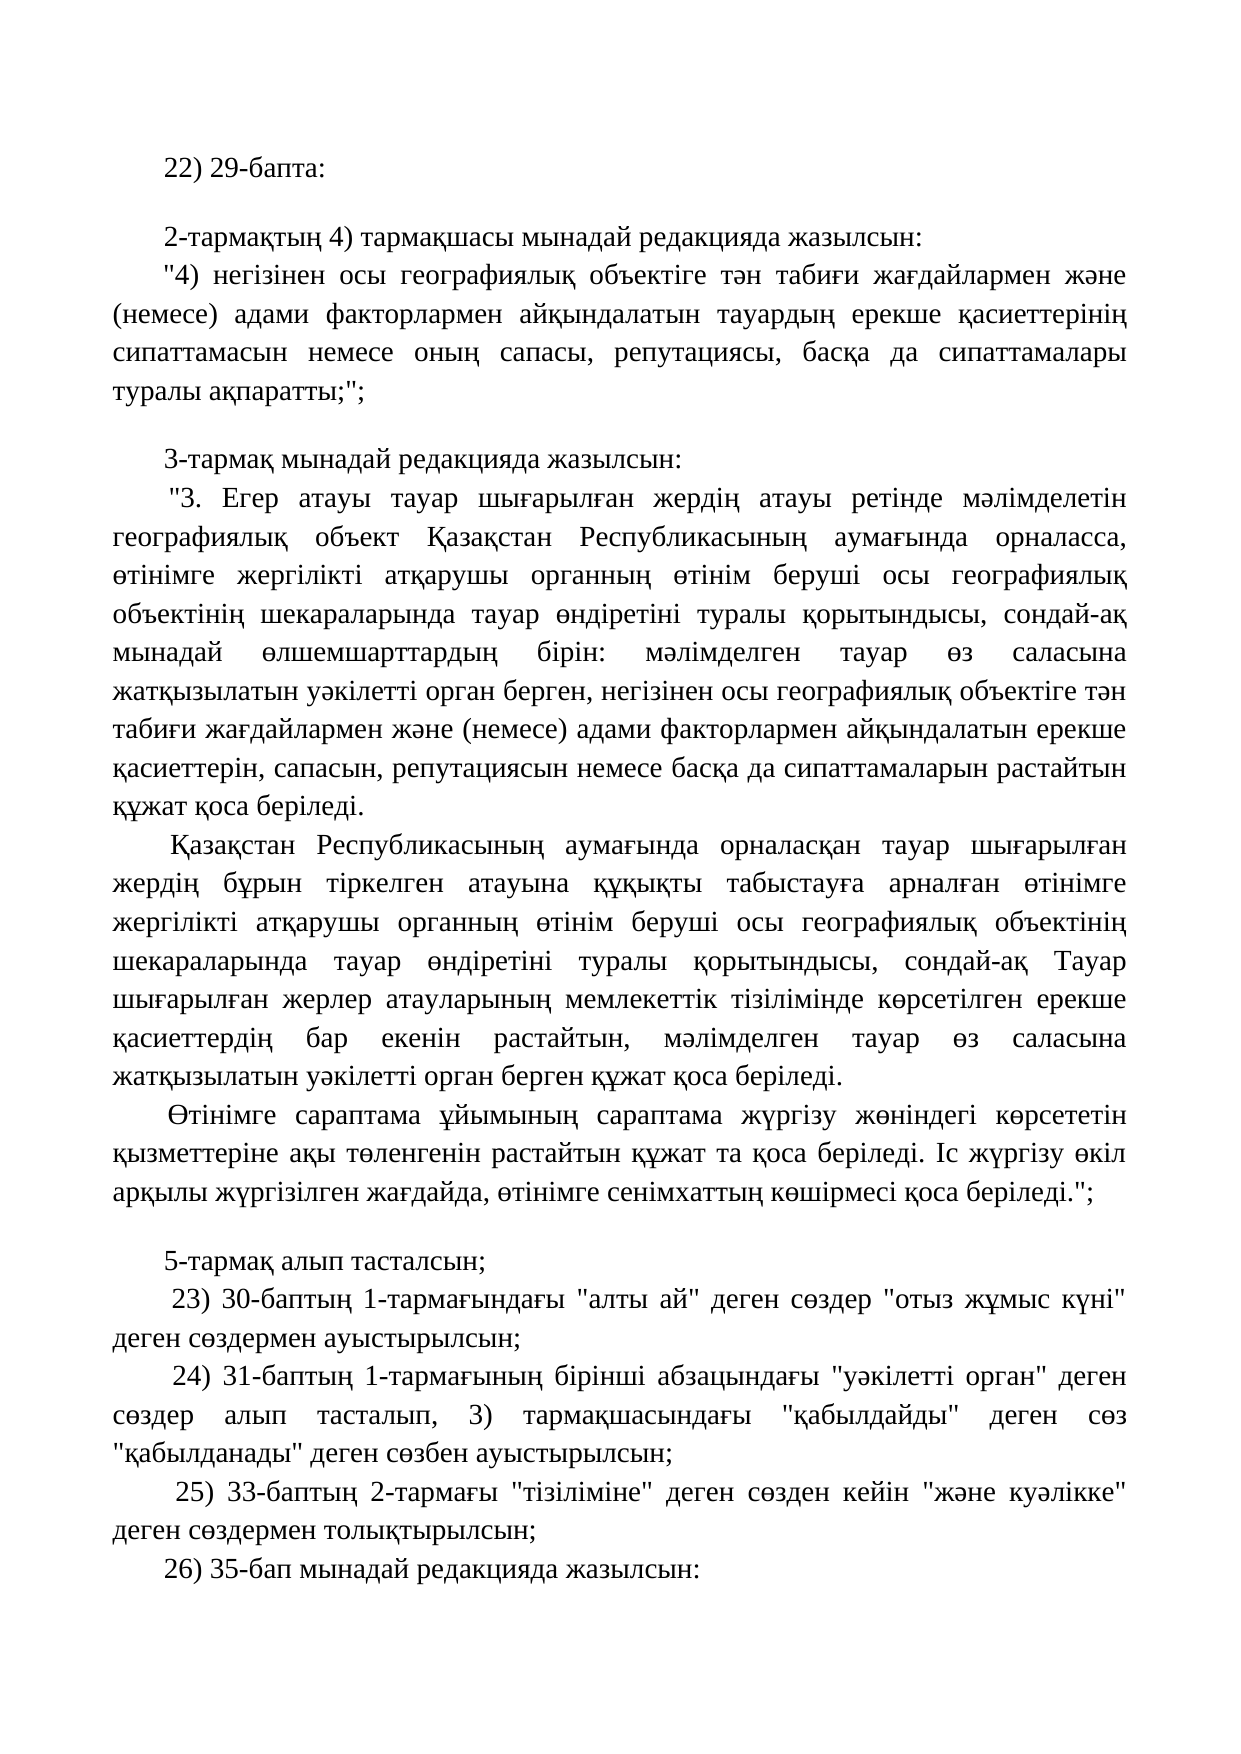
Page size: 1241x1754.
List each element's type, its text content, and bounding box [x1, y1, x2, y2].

text 5-тармақ алып тасталсын; [112, 1243, 1128, 1276]
text 24) 31-баптың 1-тармағының бірінші абзацындағы "уәкілетті орган" деген сөздер алып тасталып, 3) тармақшасындағы "қабылдайды" деген сөз "қабылданады" деген сөзбен ауыстырылсын; [112, 1358, 1128, 1469]
text 3-тармақ мынадай редакцияда жазылсын: [112, 442, 1128, 475]
text "3. Егер атауы тауар шығарылған жердің атауы ретінде мәлімделетін географиялық объект Қазақстан Республикасының аумағында орналасса, өтінімге жергілікті атқарушы органның өтінім беруші осы географиялық объектінің шекараларында тауар өндіретіні туралы қорытындысы, сондай-ақ мынадай өлшемшарттардың бірін: мәлімделген тауар өз саласына жатқызылатын уәкілетті орган берген, негізінен осы географиялық объектіге тән табиғи жағдайлармен және (немесе) адами факторлармен айқындалатын ерекше қасиеттерін, сапасын, репутациясын немесе басқа да сипаттамаларын растайтын құжат қоса беріледі. [112, 480, 1128, 822]
text Қазақстан Республикасының аумағында орналасқан тауар шығарылған жердiң бұрын тiркелген атауына құқықты табыстауға арналған өтiнiмге жергілікті атқарушы органның өтiнiм берушi осы географиялық объектiнiң шекараларында тауар өндiретiнi туралы қорытындысы, сондай-ақ Тауар шығарылған жерлер атауларының мемлекеттiк тiзiлiмiнде көрсетiлген ерекше қасиеттердің бар екенін растайтын, мәлімделген тауар өз саласына жатқызылатын уәкілетті орган берген құжат қоса берiледi. [112, 827, 1128, 1092]
text 23) 30-баптың 1-тармағындағы "алты ай" деген сөздер "отыз жұмыс күні" деген сөздермен ауыстырылсын; [112, 1281, 1128, 1353]
text "4) негізінен осы географиялық объектіге тән табиғи жағдайлармен және (немесе) адами факторлармен айқындалатын тауардың ерекше қасиеттерінің сипаттамасын немесе оның сапасы, репутациясы, басқа да сипаттамалары туралы ақпаратты;"; [112, 257, 1128, 406]
text 2-тармақтың 4) тармақшасы мынадай редакцияда жазылсын: [112, 219, 1128, 252]
text 22) 29-бапта: [112, 150, 1128, 183]
text 25) 33-баптың 2-тармағы "тiзiлiмiне" деген сөзден кейін "және куәлікке" деген сөздермен толықтырылсын; [112, 1474, 1128, 1546]
text Өтінімге сараптама ұйымының сараптама жүргізу жөніндегі көрсететін қызметтеріне ақы төленгенін растайтын құжат та қоса беріледі. Iс жүргiзу өкiл арқылы жүргiзiлген жағдайда, өтiнiмге сенiмхаттың көшірмесі қоса берiледi."; [112, 1097, 1128, 1207]
text 26) 35-бап мынадай редакцияда жазылсын: [112, 1551, 1128, 1584]
